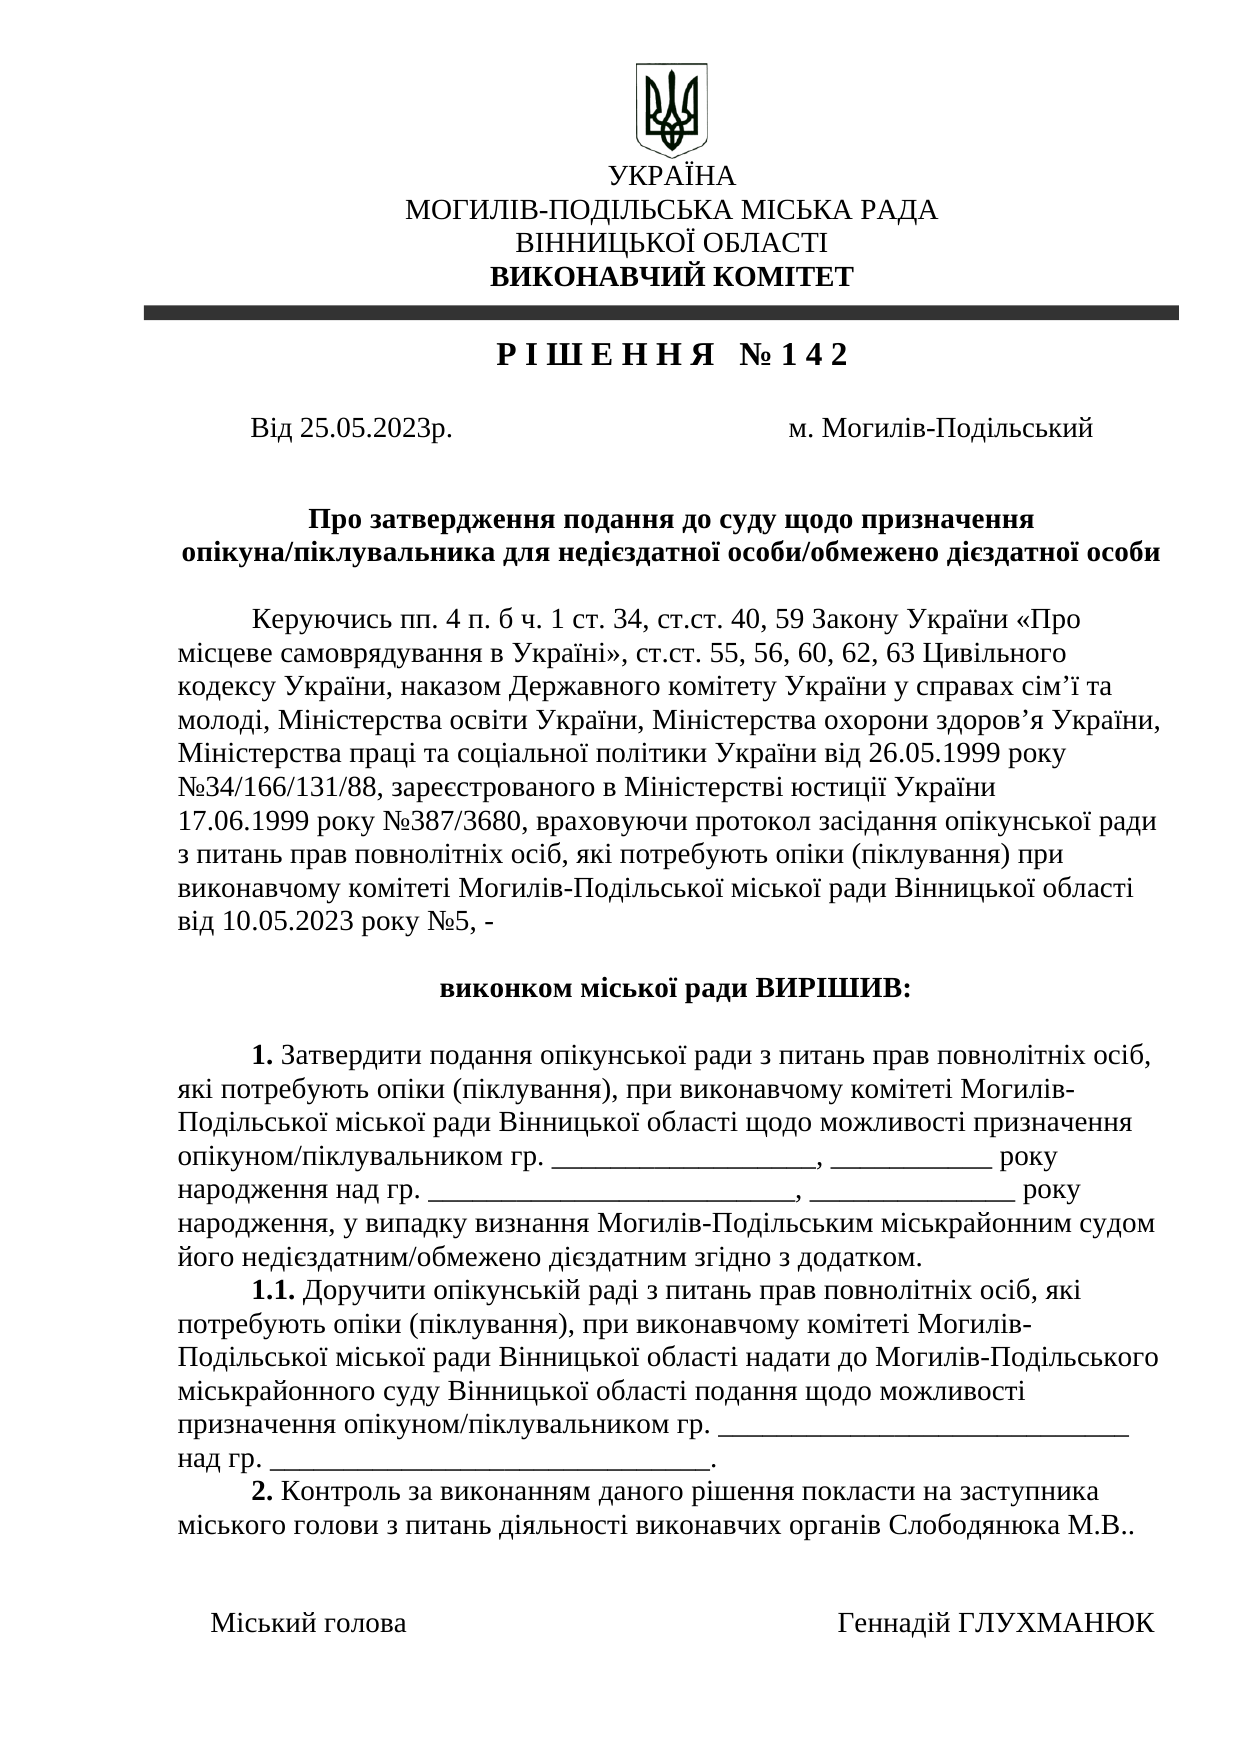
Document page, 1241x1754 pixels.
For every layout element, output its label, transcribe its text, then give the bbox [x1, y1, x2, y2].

text Про затвердження подання до суду щодо призначення опікуна/піклувальника для недієздатної особи/обмежено дієздатної особи [177, 501, 1167, 568]
text виконком міської ради ВИРІШИВ: [177, 970, 1167, 1004]
text ВИКОНАВЧИЙ КОМІТЕТ [177, 259, 1167, 293]
text 1. Затвердити подання опікунської ради з питань прав повнолітніх осіб, які потребують опіки (піклування), при виконавчому комітеті Могилів-Подільської міської ради Вінницької області щодо можливості призначення опікуном/піклувальником гр. __________________, ___________ року народження над гр. _________________________, ______________ року народження, у випадку визнання Могилів-Подільським міськрайонним судом його недієздатним/обмежено дієздатним згідно з додатком. [177, 1037, 1167, 1272]
text Від 25.05.2023р. м. Могилів-Подільський [177, 410, 1167, 443]
text УКРАЇНА МОГИЛІВ-ПОДІЛЬСЬКА МІСЬКА РАДА ВІННИЦЬКОЇ ОБЛАСТІ [177, 158, 1167, 259]
text Керуючись пп. 4 п. б ч. 1 ст. 34, ст.ст. 40, 59 Закону України «Про місцеве самоврядування в Україні», ст.ст. 55, 56, 60, 62, 63 Цивільного кодексу України, наказом Державного комітету України у справах сім’ї та молоді, Міністерства освіти України, Міністерства охорони здоров’я України, Міністерства праці та соціальної політики України від 26.05.1999 року №34/166/131/88, зареєстрованого в Міністерстві юстиції України [177, 601, 1167, 803]
text 2. Контроль за виконанням даного рішення покласти на заступника міського голови з питань діяльності виконавчих органів Слободянюка М.В.. [177, 1473, 1167, 1541]
text 17.06.1999 року №387/3680, враховуючи протокол засідання опікунської ради з питань прав повнолітніх осіб, які потребують опіки (піклування) при виконавчому комітеті Могилів-Подільської міської ради Вінницької області від 10.05.2023 року №5, - [177, 803, 1167, 937]
text Міський голова Геннадій ГЛУХМАНЮК [177, 1605, 1167, 1639]
text РІШЕННЯ №142 [177, 321, 1167, 372]
picture [636, 63, 708, 159]
text 1.1. Доручити опікунській раді з питань прав повнолітніх осіб, які потребують опіки (піклування), при виконавчому комітеті Могилів-Подільської міської ради Вінницької області надати до Могилів-Подільського міськрайонного суду Вінницької області подання щодо можливості призначення опікуном/піклувальником гр. ____________________________ над гр. ______________________________. [177, 1272, 1167, 1473]
